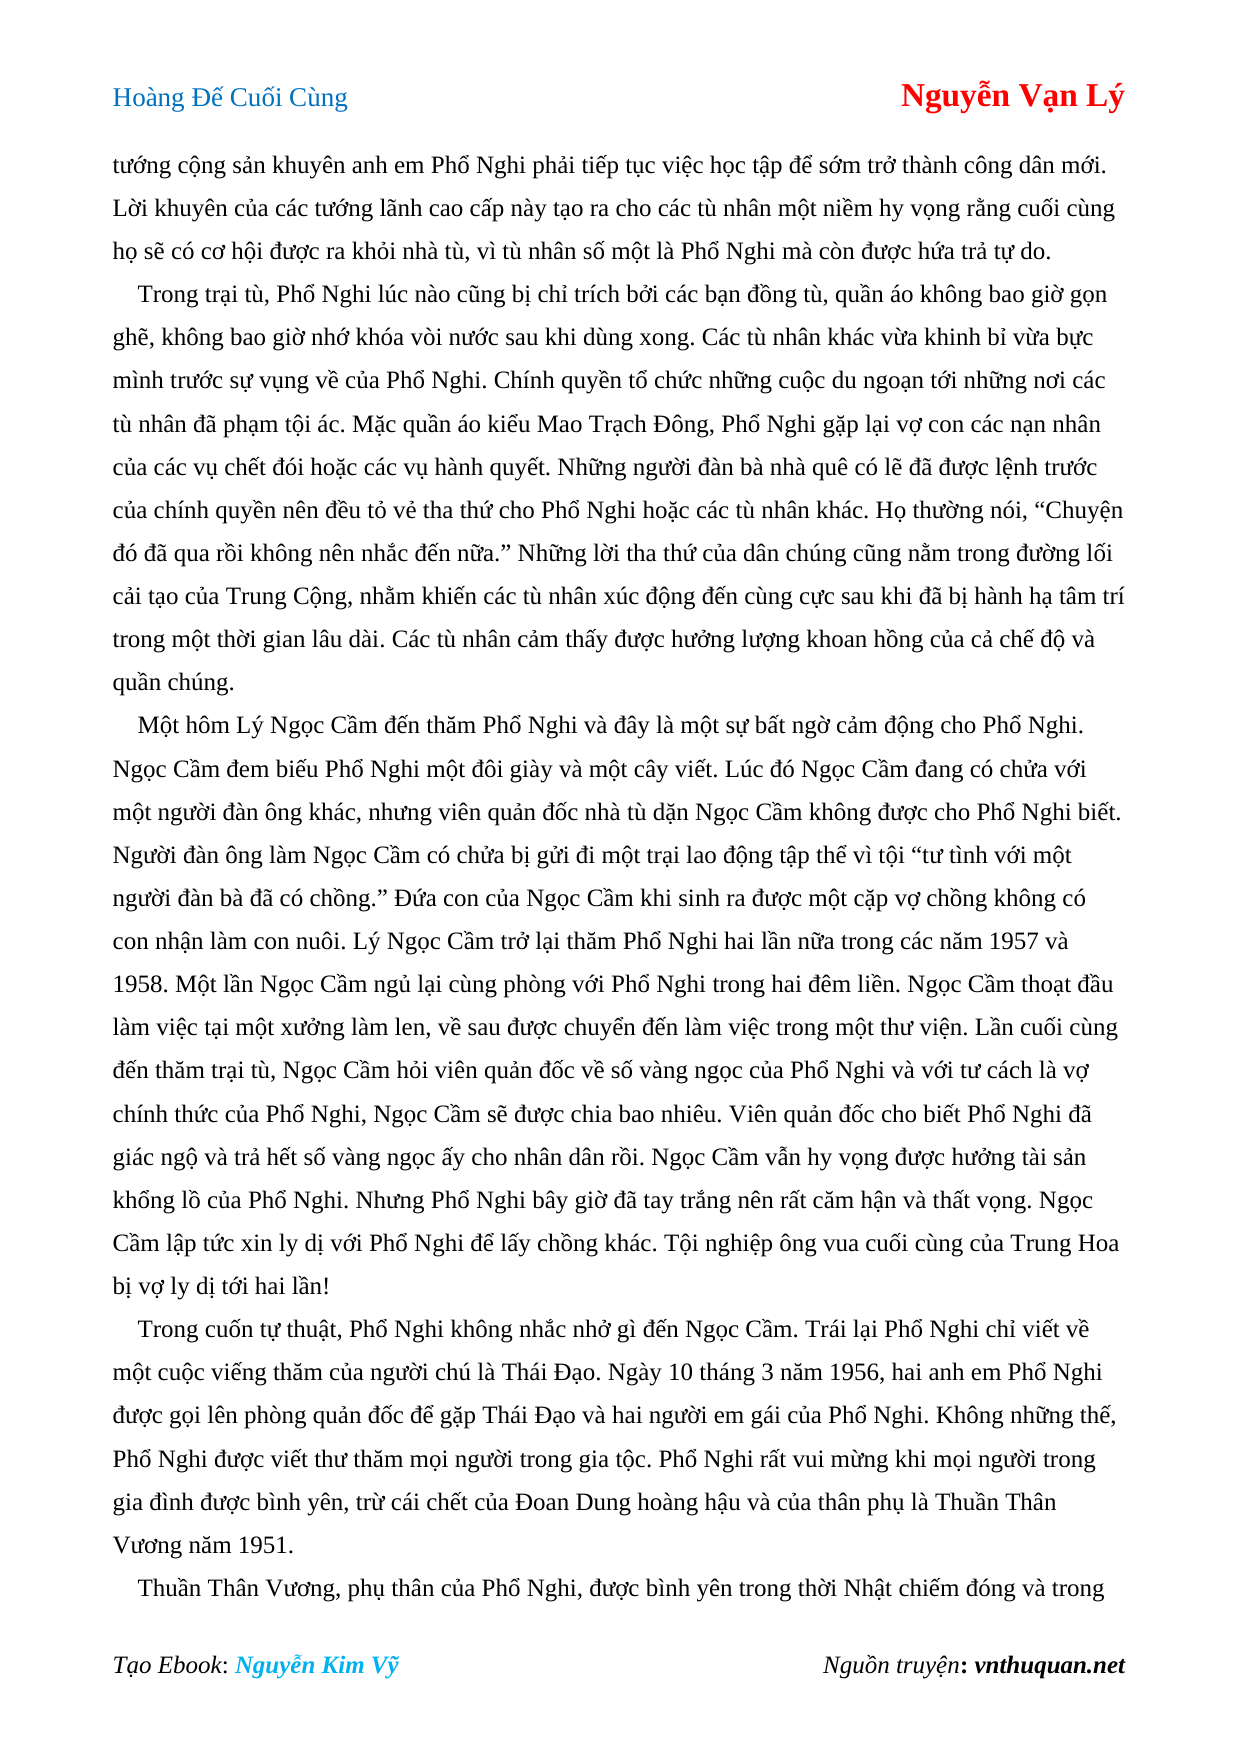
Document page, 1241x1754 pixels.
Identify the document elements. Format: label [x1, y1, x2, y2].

text [112, 150, 1128, 1602]
